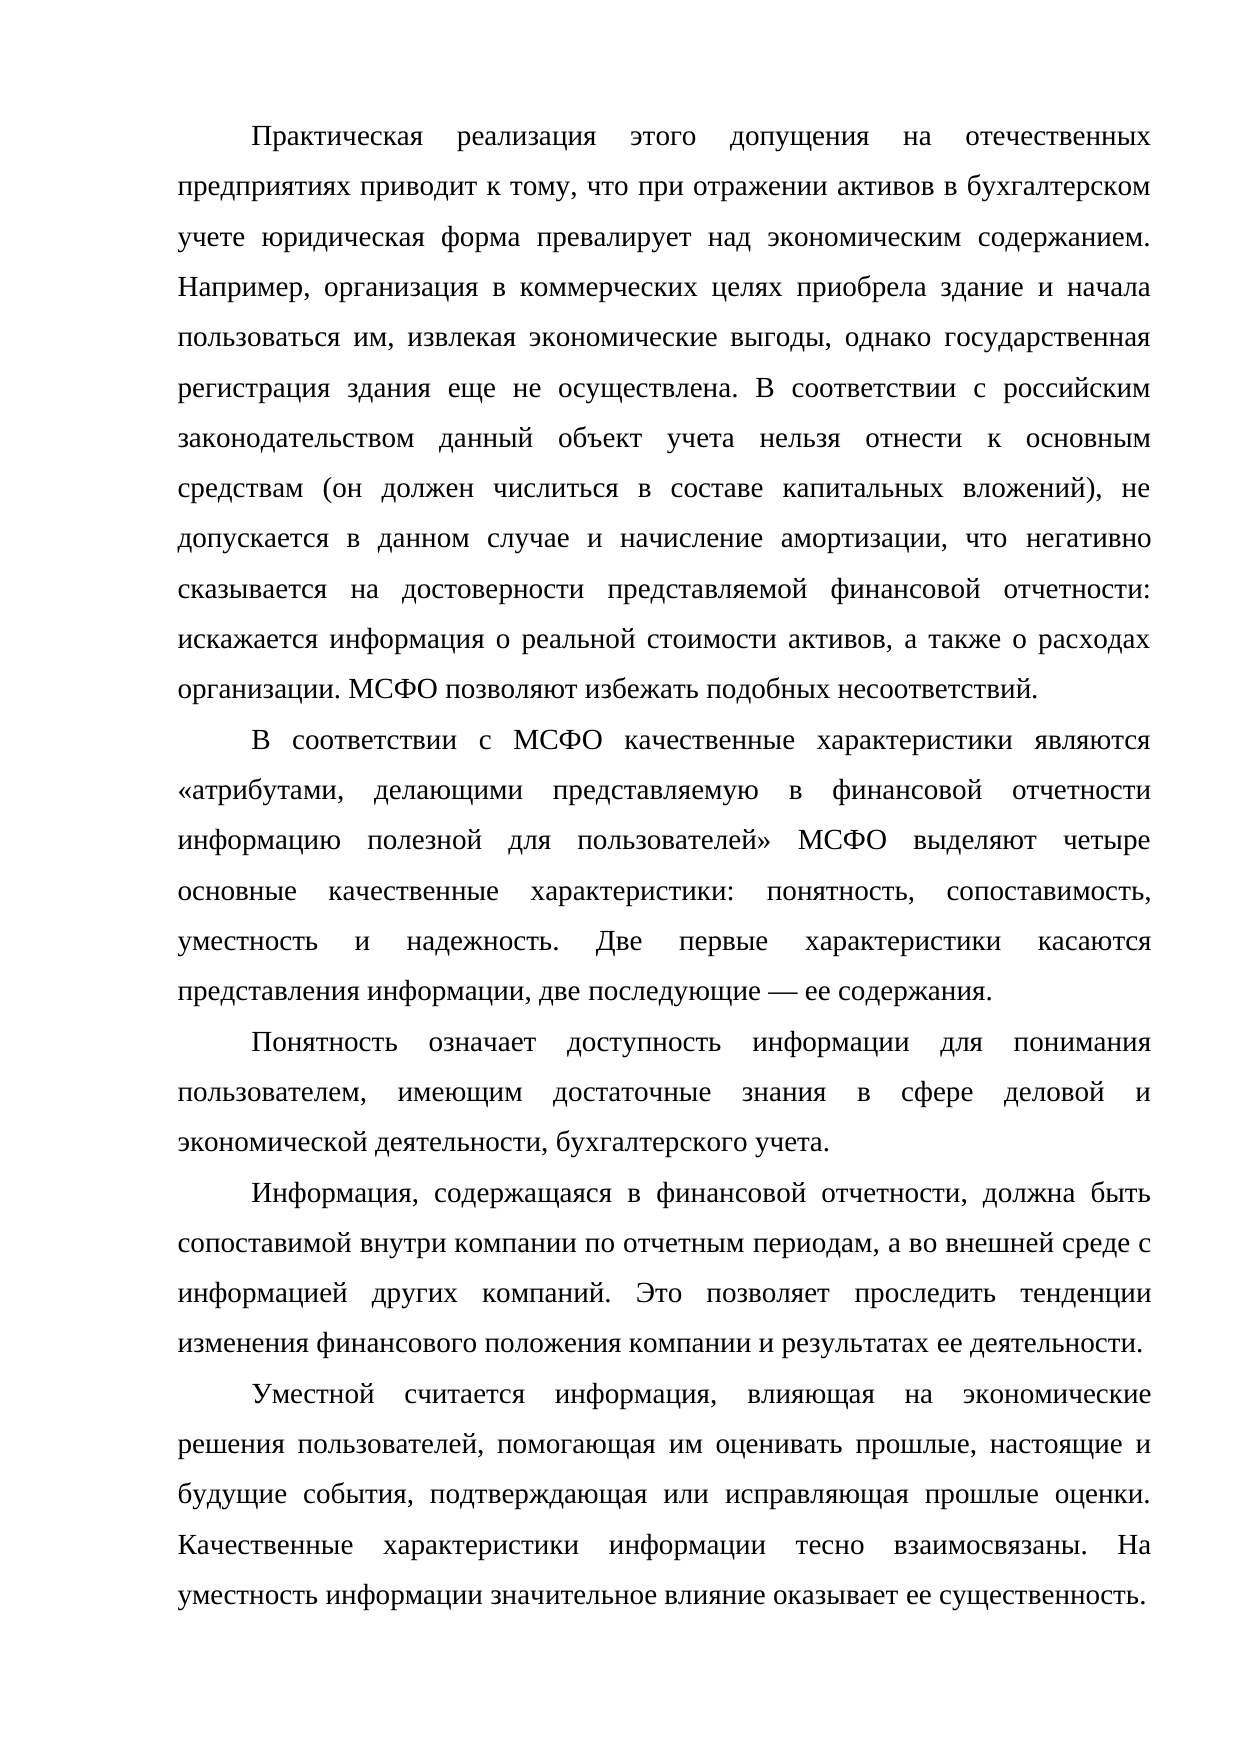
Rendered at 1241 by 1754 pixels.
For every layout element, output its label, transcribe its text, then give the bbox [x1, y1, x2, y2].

text Практическая реализация этого допущения на отечественных предприятиях приводит к тому, что при отражении активов в бухгалтерском учете юридическая форма превалирует над экономическим содержанием. Например, организация в коммерческих целях приобрела здание и начала пользоваться им, извлекая экономические выгоды, однако государственная регистрация здания еще не осуществлена. В соответствии с российским законодательством данный объект учета нельзя отнести к основным средствам (он должен числиться в составе капитальных вложений), не допускается в данном случае и начисление амортизации, что негативно сказывается на достоверности представляемой финансовой отчетности: искажается информация о реальной стоимости активов, а также о расходах организации. МСФО позволяют избежать подобных несоответствий. [177, 118, 1152, 705]
text Понятность означает доступность информации для понимания пользователем, имеющим достаточные знания в сфере деловой и экономической деятельности, бухгалтерского учета. [177, 1024, 1152, 1158]
text Уместной считается информация, влияющая на экономические решения пользователей, помогающая им оценивать прошлые, настоящие и будущие события, подтверждающая или исправляющая прошлые оценки. Качественные характеристики информации тесно взаимосвязаны. На уместность информации значительное влияние оказывает ее существенность. [177, 1376, 1152, 1611]
text Информация, содержащаяся в финансовой отчетности, должна быть сопоставимой внутри компании по отчетным периодам, а во внешней среде с информацией других компаний. Это позволяет проследить тенденции изменения финансового положения компании и результатах ее деятельности. [177, 1175, 1152, 1359]
text В соответствии с МСФО качественные характеристики являются «атрибутами, делающими представляемую в финансовой отчетности информацию полезной для пользователей» МСФО выделяют четыре основные качественные характеристики: понятность, сопоставимость, уместность и надежность. Две первые характеристики касаются представления информации, две последующие — ее содержания. [177, 722, 1152, 1007]
